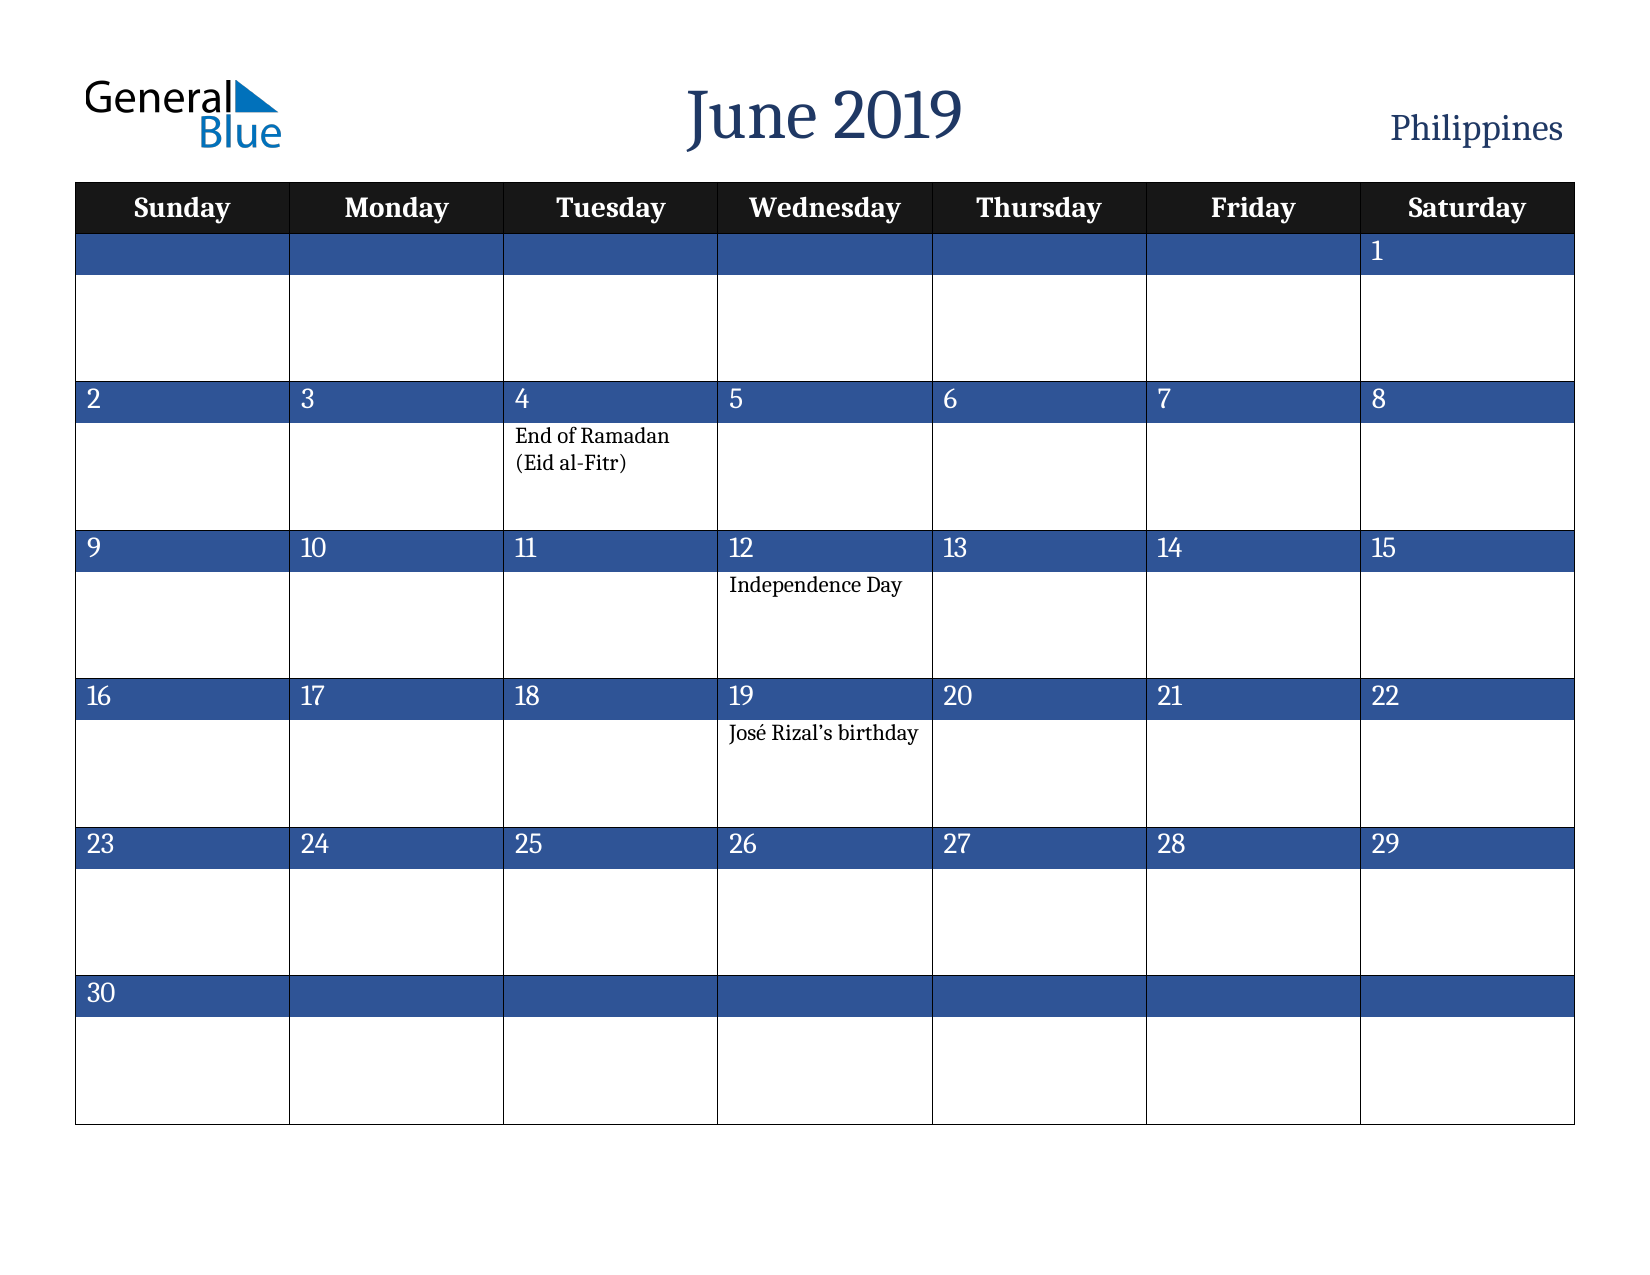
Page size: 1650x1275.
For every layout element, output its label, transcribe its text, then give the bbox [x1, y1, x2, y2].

table_cell [290, 720, 503, 827]
table_cell End of Ramadan (Eid al-Fitr) [504, 423, 717, 530]
table_cell [290, 976, 503, 1017]
table_cell Independence Day [718, 572, 932, 678]
table_cell 30 [76, 976, 289, 1017]
table_cell 18 [504, 679, 717, 720]
table_header Philippines [1146, 75, 1574, 182]
table_cell [76, 1017, 289, 1123]
table_cell [933, 869, 1146, 975]
table_cell [718, 1017, 932, 1123]
table_cell [504, 234, 717, 275]
table_cell 29 [1361, 828, 1574, 869]
table_cell 13 [933, 531, 1146, 572]
table_cell [1147, 720, 1360, 827]
table_cell [1147, 234, 1360, 275]
table_header June 2019 [504, 75, 1146, 182]
table_cell [1361, 720, 1574, 827]
table_cell [1361, 572, 1574, 678]
table_cell 25 [504, 828, 717, 869]
table_cell 21 [1147, 679, 1360, 720]
table_cell 17 [290, 679, 503, 720]
table_cell [1361, 1017, 1574, 1123]
table_cell 22 [1361, 679, 1574, 720]
table_cell [718, 234, 932, 275]
table_cell [1147, 572, 1360, 678]
table_cell Thursday [933, 183, 1146, 233]
table_cell [76, 869, 289, 975]
table_cell 2 [76, 382, 289, 423]
table_cell [718, 423, 932, 530]
table_cell [290, 869, 503, 975]
table_cell Saturday [1361, 183, 1574, 233]
table_cell 26 [718, 828, 932, 869]
table_cell Sunday [76, 183, 289, 233]
table_cell [718, 976, 932, 1017]
table_cell Wednesday [718, 183, 932, 233]
table_cell 15 [1361, 531, 1574, 572]
table_cell [933, 976, 1146, 1017]
table_cell [1147, 869, 1360, 975]
table_cell 5 [718, 382, 932, 423]
table_cell [718, 869, 932, 975]
table_cell [933, 1017, 1146, 1123]
table_cell Tuesday [504, 183, 717, 233]
table_cell [718, 275, 932, 381]
table_cell [504, 1017, 717, 1123]
table_cell [504, 720, 717, 827]
table_cell [76, 423, 289, 530]
table_cell 9 [76, 531, 289, 572]
table_cell [933, 720, 1146, 827]
table_cell 7 [1147, 382, 1360, 423]
table_cell [933, 423, 1146, 530]
table_cell 16 [76, 679, 289, 720]
table_cell [1147, 275, 1360, 381]
table_cell [504, 572, 717, 678]
table_cell 14 [1147, 531, 1360, 572]
table_cell 10 [290, 531, 503, 572]
table_cell 24 [290, 828, 503, 869]
table_cell [1361, 976, 1574, 1017]
table_cell [933, 572, 1146, 678]
table_cell [933, 234, 1146, 275]
table_cell [933, 275, 1146, 381]
table_cell [76, 275, 289, 381]
table_cell Friday [1147, 183, 1360, 233]
table_cell [290, 572, 503, 678]
table_cell [76, 720, 289, 827]
table_cell [1361, 423, 1574, 530]
table_cell [290, 1017, 503, 1123]
table_cell 4 [504, 382, 717, 423]
table_cell 8 [1361, 382, 1574, 423]
table_cell [76, 234, 289, 275]
table_cell Monday [290, 183, 503, 233]
table_cell [1361, 275, 1574, 381]
table_header [76, 75, 503, 182]
table_cell José Rizal’s birthday [718, 720, 932, 827]
table_cell [290, 275, 503, 381]
table_cell 3 [290, 382, 503, 423]
table_cell [1147, 423, 1360, 530]
table_cell [1361, 869, 1574, 975]
table_cell [504, 869, 717, 975]
table_cell 6 [933, 382, 1146, 423]
table_cell 27 [933, 828, 1146, 869]
table_cell [290, 234, 503, 275]
table_cell 28 [1147, 828, 1360, 869]
table_cell [1147, 1017, 1360, 1123]
table_cell 12 [718, 531, 932, 572]
table_cell [1147, 976, 1360, 1017]
table_cell [290, 423, 503, 530]
table_cell [76, 572, 289, 678]
table_cell 20 [933, 679, 1146, 720]
table_cell 19 [718, 679, 932, 720]
table_cell 1 [1361, 234, 1574, 275]
table_cell [504, 275, 717, 381]
table_cell 23 [76, 828, 289, 869]
table_cell [504, 976, 717, 1017]
picture [86, 80, 281, 148]
table_cell 11 [504, 531, 717, 572]
